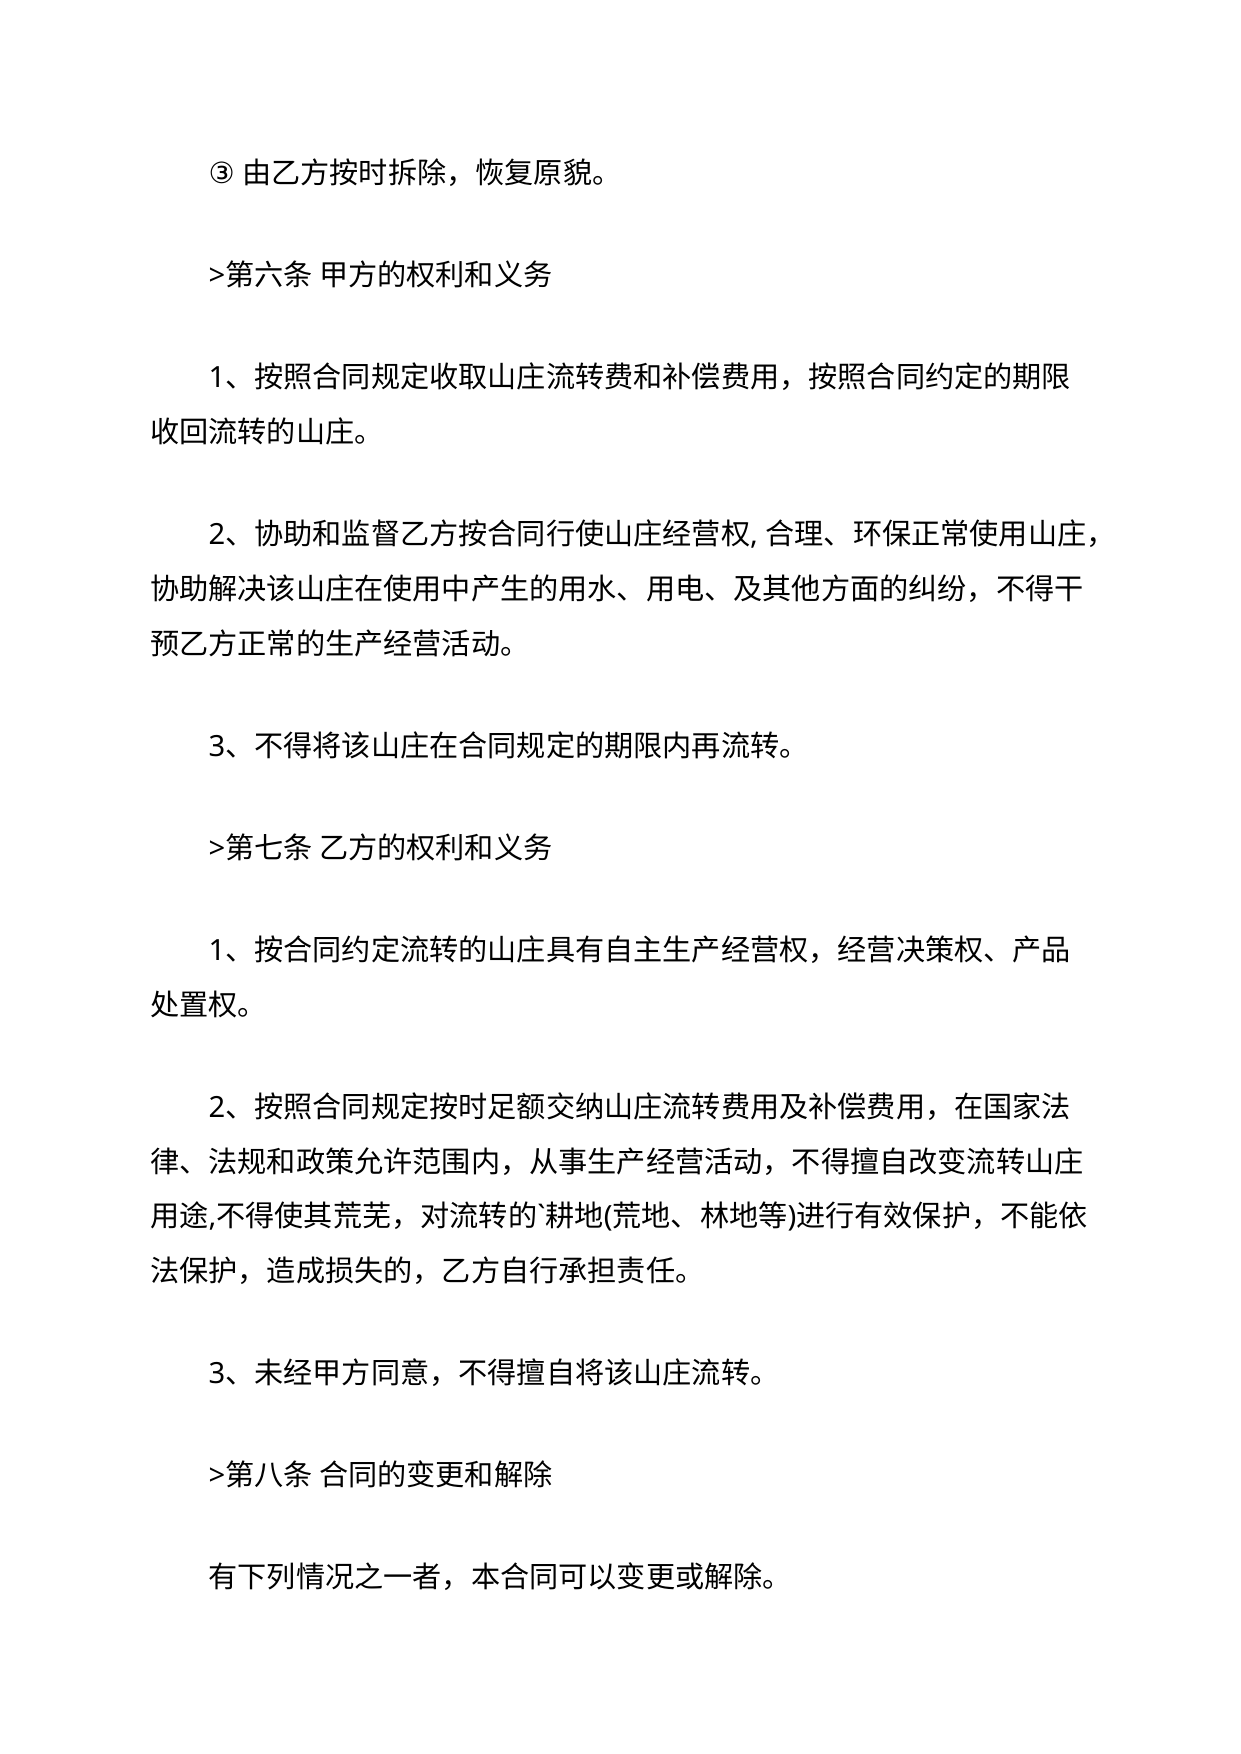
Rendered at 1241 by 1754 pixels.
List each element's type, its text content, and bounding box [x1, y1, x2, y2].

text 1、按照合同规定收取山庄流转费和补偿费用，按照合同约定的期限收回流转的山庄。 [150, 354, 1090, 451]
text 3、未经甲方同意，不得擅自将该山庄流转。 [150, 1350, 1090, 1392]
text 有下列情况之一者，本合同可以变更或解除。 [150, 1554, 1090, 1596]
text 2、协助和监督乙方按合同行使山庄经营权, 合理、环保正常使用山庄，协助解决该山庄在使用中产生的用水、用电、及其他方面的纠纷，不得干预乙方正常的生产经营活动。 [150, 511, 1090, 663]
text 3、不得将该山庄在合同规定的期限内再流转。 [150, 722, 1090, 765]
text 2、按照合同规定按时足额交纳山庄流转费用及补偿费用，在国家法律、法规和政策允许范围内，从事生产经营活动，不得擅自改变流转山庄用途,不得使其荒芜，对流转的`耕地(荒地、林地等)进行有效保护，不能依法保护，造成损失的，乙方自行承担责任。 [150, 1083, 1090, 1290]
text ③ 由乙方按时拆除，恢复原貌。 [150, 150, 1090, 192]
text >第六条 甲方的权利和义务 [150, 252, 1090, 294]
text >第八条 合同的变更和解除 [150, 1452, 1090, 1494]
text 1、按合同约定流转的山庄具有自主生产经营权，经营决策权、产品处置权。 [150, 926, 1090, 1024]
text >第七条 乙方的权利和义务 [150, 824, 1090, 867]
